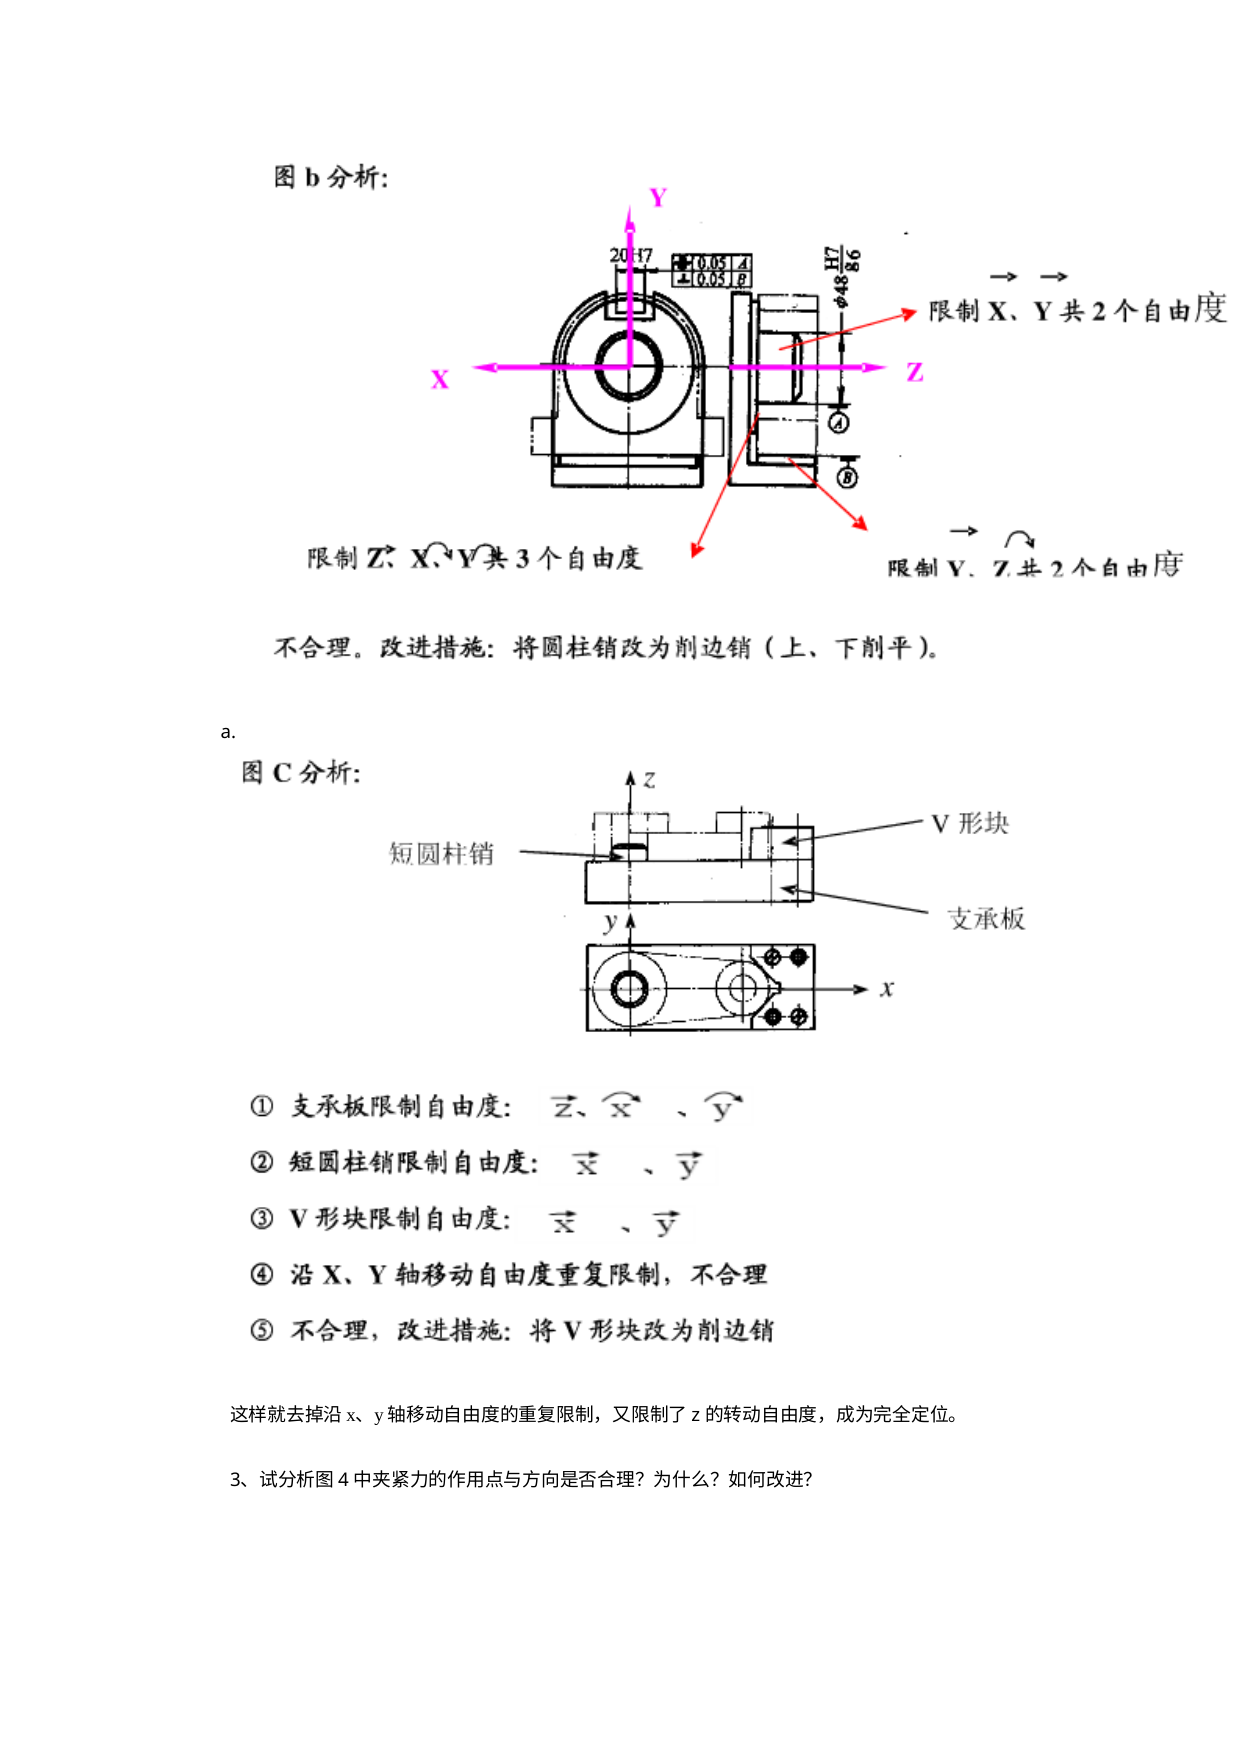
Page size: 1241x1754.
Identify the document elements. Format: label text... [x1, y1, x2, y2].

text 3、试分析图4 中夹紧力的作用点与方向是否合理？为什么？如何改进？ [220, 1462, 1053, 1494]
picture [220, 747, 1079, 1065]
picture [220, 1072, 919, 1374]
text 这样就去掉沿x、y轴移动自由度的重复限制，又限制了z 的转动自由度，成为完全定位。 [220, 1397, 1053, 1429]
picture [229, 162, 1236, 700]
